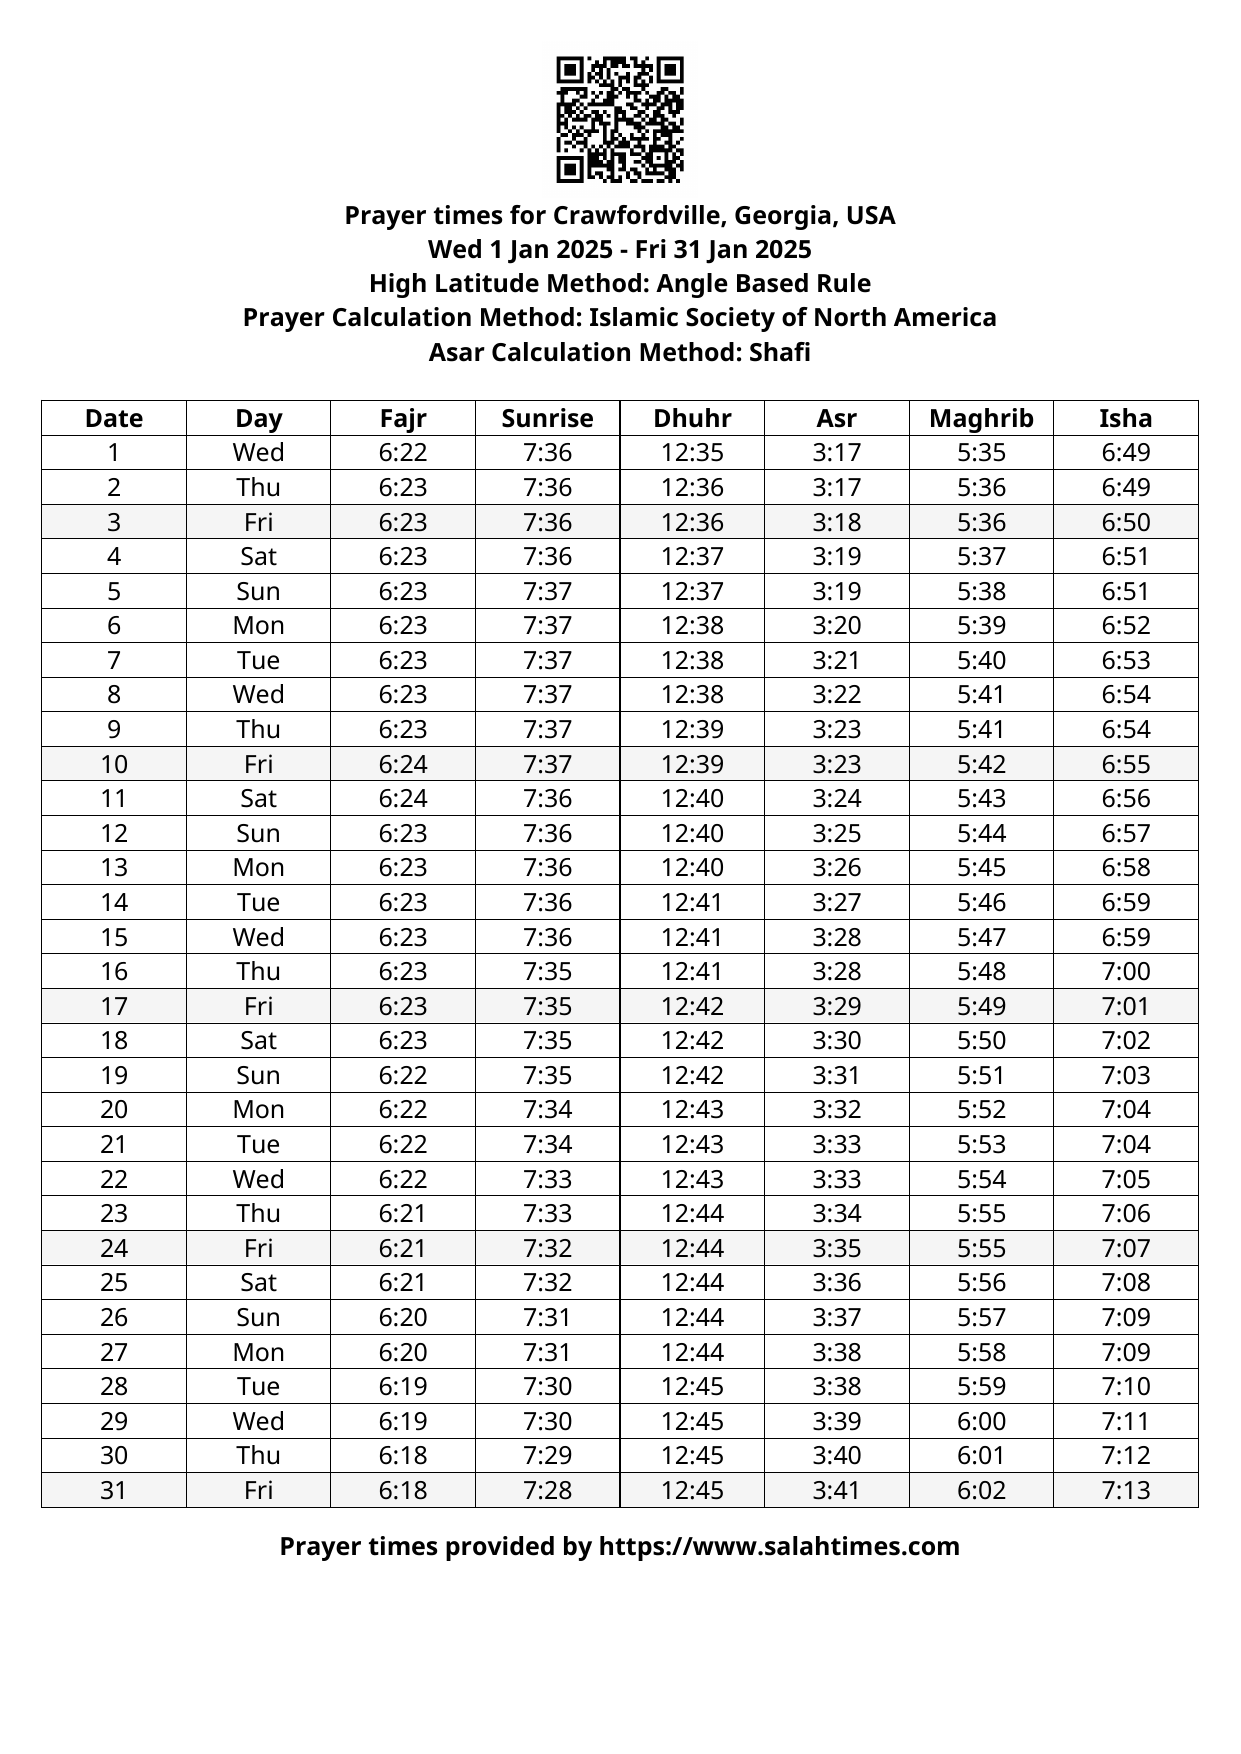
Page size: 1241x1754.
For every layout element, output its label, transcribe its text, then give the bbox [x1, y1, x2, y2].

table_cell 5:44 [910, 816, 1053, 849]
table_cell 6:22 [331, 1127, 475, 1161]
table_cell 7:36 [476, 781, 619, 815]
table_cell Sat [187, 1024, 330, 1057]
table_cell 6:23 [331, 989, 475, 1022]
table_cell 3:33 [765, 1127, 909, 1161]
table_cell 12:44 [621, 1231, 764, 1264]
table_cell 3:19 [765, 539, 909, 573]
table_cell 5 [42, 574, 186, 607]
table_cell 7:02 [1054, 1024, 1198, 1057]
table_cell 3:30 [765, 1024, 909, 1057]
table_header Day [187, 401, 330, 434]
table_cell 6:54 [1054, 678, 1198, 711]
text Prayer times provided by https://www.salahtimes.com [42, 1528, 1198, 1563]
table_cell Tue [187, 1369, 330, 1403]
table_cell 6:23 [331, 920, 475, 953]
table_cell 12:40 [621, 851, 764, 884]
table_cell 6:22 [331, 436, 475, 469]
table_cell 12:36 [621, 505, 764, 538]
table_cell 5:50 [910, 1024, 1053, 1057]
table_cell 6:57 [1054, 816, 1198, 849]
table_cell 6:49 [1054, 436, 1198, 469]
table_cell 7:29 [476, 1439, 619, 1472]
table_cell 6:59 [1054, 920, 1198, 953]
table_cell 5:45 [910, 851, 1053, 884]
table_cell 12:39 [621, 712, 764, 746]
table_cell 6:20 [331, 1335, 475, 1368]
table_cell Mon [187, 1093, 330, 1126]
table_cell 7:37 [476, 712, 619, 746]
table_cell 5:48 [910, 954, 1053, 988]
table_cell Sun [187, 816, 330, 849]
table_cell 7:36 [476, 851, 619, 884]
table_cell 7:37 [476, 747, 619, 780]
text Wed 1 Jan 2025 - Fri 31 Jan 2025 [42, 232, 1198, 266]
table_cell 3:28 [765, 920, 909, 953]
table_cell 27 [42, 1335, 186, 1368]
table_cell 25 [42, 1266, 186, 1299]
table_cell 7:03 [1054, 1058, 1198, 1092]
table_cell 5:56 [910, 1266, 1053, 1299]
table_cell 5:49 [910, 989, 1053, 1022]
table_cell 7:30 [476, 1404, 619, 1437]
table_cell 3:39 [765, 1404, 909, 1437]
table_cell 6 [42, 609, 186, 642]
table_cell 19 [42, 1058, 186, 1092]
table_cell 7:12 [1054, 1439, 1198, 1472]
table_cell 6:56 [1054, 781, 1198, 815]
table_cell 7:34 [476, 1127, 619, 1161]
table_cell 12:39 [621, 747, 764, 780]
table_cell 8 [42, 678, 186, 711]
table_cell 6:24 [331, 747, 475, 780]
table_cell 7:30 [476, 1369, 619, 1403]
table_cell 7:00 [1054, 954, 1198, 988]
table_cell 12:43 [621, 1093, 764, 1126]
table_cell 6:50 [1054, 505, 1198, 538]
table_cell 3:21 [765, 643, 909, 677]
table_cell 3:23 [765, 747, 909, 780]
table_cell 5:47 [910, 920, 1053, 953]
table_cell 5:36 [910, 505, 1053, 538]
table_cell 3:17 [765, 470, 909, 504]
table_cell 3:35 [765, 1231, 909, 1264]
table_cell 6:23 [331, 851, 475, 884]
table_cell 7:07 [1054, 1231, 1198, 1264]
table_cell Tue [187, 885, 330, 919]
table_cell 12:37 [621, 574, 764, 607]
table_cell 3:18 [765, 505, 909, 538]
table_cell 12:36 [621, 470, 764, 504]
table_cell 3:41 [765, 1473, 909, 1507]
table_cell 6:55 [1054, 747, 1198, 780]
table_cell 6:21 [331, 1231, 475, 1264]
table_cell 6:58 [1054, 851, 1198, 884]
table_cell Wed [187, 436, 330, 469]
table_cell 15 [42, 920, 186, 953]
table_cell 12:45 [621, 1369, 764, 1403]
table_cell 5:36 [910, 470, 1053, 504]
table_cell 5:35 [910, 436, 1053, 469]
table_cell Thu [187, 712, 330, 746]
table_cell 7:36 [476, 436, 619, 469]
table_cell 7:36 [476, 920, 619, 953]
table_cell 12:40 [621, 781, 764, 815]
text Prayer Calculation Method: Islamic Society of North America [42, 300, 1198, 334]
table_cell Sat [187, 1266, 330, 1299]
text Prayer times for Crawfordville, Georgia, USA [42, 198, 1198, 232]
table_cell 12:42 [621, 1058, 764, 1092]
table_cell Fri [187, 989, 330, 1022]
table_cell 7:35 [476, 1058, 619, 1092]
table_header Sunrise [476, 401, 619, 434]
table_cell 6:18 [331, 1473, 475, 1507]
table_cell 7:36 [476, 470, 619, 504]
table_cell 7:08 [1054, 1266, 1198, 1299]
table_cell 7:36 [476, 816, 619, 849]
table_cell 7:35 [476, 1024, 619, 1057]
table_cell 7:04 [1054, 1093, 1198, 1126]
table_cell 12:35 [621, 436, 764, 469]
table_cell 3:38 [765, 1335, 909, 1368]
table_cell 7:34 [476, 1093, 619, 1126]
table_cell 3:25 [765, 816, 909, 849]
table_cell 5:38 [910, 574, 1053, 607]
table_cell 12:38 [621, 609, 764, 642]
table_cell Tue [187, 1127, 330, 1161]
table_cell 12:45 [621, 1473, 764, 1507]
table_cell 12:41 [621, 954, 764, 988]
table_cell 12:44 [621, 1335, 764, 1368]
table_cell 21 [42, 1127, 186, 1161]
table_cell 3:24 [765, 781, 909, 815]
table_cell 5:41 [910, 678, 1053, 711]
table_cell 5:39 [910, 609, 1053, 642]
table_cell 7:37 [476, 643, 619, 677]
table_cell 6:23 [331, 816, 475, 849]
table_cell 6:24 [331, 781, 475, 815]
table_cell Wed [187, 1162, 330, 1195]
table_header Fajr [331, 401, 475, 434]
table_cell 5:52 [910, 1093, 1053, 1126]
table_cell 16 [42, 954, 186, 988]
table_cell 12:44 [621, 1300, 764, 1334]
table_cell 5:43 [910, 781, 1053, 815]
table_cell 7:32 [476, 1231, 619, 1264]
table_header Maghrib [910, 401, 1053, 434]
table_cell 12 [42, 816, 186, 849]
table_cell Fri [187, 1473, 330, 1507]
table_cell 12:44 [621, 1196, 764, 1230]
table_cell 12:38 [621, 678, 764, 711]
table_cell 7:31 [476, 1300, 619, 1334]
table_cell 12:40 [621, 816, 764, 849]
table_cell 7:09 [1054, 1300, 1198, 1334]
table_cell 6:22 [331, 1093, 475, 1126]
table_cell 6:00 [910, 1404, 1053, 1437]
table_cell 7:33 [476, 1162, 619, 1195]
table_cell 31 [42, 1473, 186, 1507]
table_cell 10 [42, 747, 186, 780]
table_cell 6:23 [331, 609, 475, 642]
table_cell 4 [42, 539, 186, 573]
table_cell 7:09 [1054, 1335, 1198, 1368]
table_cell 23 [42, 1196, 186, 1230]
table_cell 3:37 [765, 1300, 909, 1334]
table_cell 12:38 [621, 643, 764, 677]
table_cell 6:23 [331, 574, 475, 607]
table_cell Mon [187, 1335, 330, 1368]
table_cell 7:37 [476, 678, 619, 711]
table_cell 6:23 [331, 712, 475, 746]
table_cell 26 [42, 1300, 186, 1334]
table_cell 30 [42, 1439, 186, 1472]
table_cell Sun [187, 1300, 330, 1334]
table_cell 6:23 [331, 505, 475, 538]
table_cell 7:10 [1054, 1369, 1198, 1403]
table_cell 7:35 [476, 989, 619, 1022]
table_cell 3:23 [765, 712, 909, 746]
table_cell Thu [187, 470, 330, 504]
table_cell 29 [42, 1404, 186, 1437]
table_cell 12:42 [621, 1024, 764, 1057]
table_cell 6:19 [331, 1369, 475, 1403]
table_cell 7:11 [1054, 1404, 1198, 1437]
table_header Dhuhr [621, 401, 764, 434]
table_cell 5:37 [910, 539, 1053, 573]
table_cell 5:59 [910, 1369, 1053, 1403]
table_cell 3:40 [765, 1439, 909, 1472]
table_cell 3:32 [765, 1093, 909, 1126]
table_cell 28 [42, 1369, 186, 1403]
table_cell Mon [187, 609, 330, 642]
table_cell 22 [42, 1162, 186, 1195]
table_cell Wed [187, 920, 330, 953]
table_header Asr [765, 401, 909, 434]
table_cell 3:31 [765, 1058, 909, 1092]
table_header Date [42, 401, 186, 434]
table_cell 14 [42, 885, 186, 919]
table_cell 3:29 [765, 989, 909, 1022]
table_cell Fri [187, 505, 330, 538]
table_cell 3:33 [765, 1162, 909, 1195]
table_cell 3:34 [765, 1196, 909, 1230]
table_header Isha [1054, 401, 1198, 434]
table_cell Sun [187, 1058, 330, 1092]
table_cell 6:21 [331, 1196, 475, 1230]
table_cell 3:20 [765, 609, 909, 642]
table_cell 6:23 [331, 678, 475, 711]
table_cell 3:38 [765, 1369, 909, 1403]
table_cell 7:36 [476, 539, 619, 573]
table_cell 7:13 [1054, 1473, 1198, 1507]
table_cell 6:53 [1054, 643, 1198, 677]
table_cell Thu [187, 1439, 330, 1472]
table_cell 6:51 [1054, 574, 1198, 607]
table_cell 5:54 [910, 1162, 1053, 1195]
table_cell 12:45 [621, 1404, 764, 1437]
table_cell 20 [42, 1093, 186, 1126]
table_cell 9 [42, 712, 186, 746]
table_cell 7:04 [1054, 1127, 1198, 1161]
table_cell 3 [42, 505, 186, 538]
table_cell 5:40 [910, 643, 1053, 677]
table_cell 6:22 [331, 1058, 475, 1092]
table_cell 6:23 [331, 643, 475, 677]
table_cell 5:51 [910, 1058, 1053, 1092]
table_cell Fri [187, 1231, 330, 1264]
table_cell 1 [42, 436, 186, 469]
table_cell 6:59 [1054, 885, 1198, 919]
table_cell 6:20 [331, 1300, 475, 1334]
table_cell 12:45 [621, 1439, 764, 1472]
table_cell 7:01 [1054, 989, 1198, 1022]
table_cell 5:55 [910, 1196, 1053, 1230]
table_cell 7:31 [476, 1335, 619, 1368]
table_cell 6:02 [910, 1473, 1053, 1507]
table_cell 5:55 [910, 1231, 1053, 1264]
table_cell 7:37 [476, 574, 619, 607]
table_cell 3:17 [765, 436, 909, 469]
table_cell 5:42 [910, 747, 1053, 780]
table_cell 3:27 [765, 885, 909, 919]
table_cell 3:19 [765, 574, 909, 607]
table_cell Wed [187, 1404, 330, 1437]
table_cell 6:52 [1054, 609, 1198, 642]
table_cell 12:41 [621, 885, 764, 919]
table_cell 6:23 [331, 1024, 475, 1057]
table_cell 11 [42, 781, 186, 815]
table_cell 17 [42, 989, 186, 1022]
table_cell 6:23 [331, 885, 475, 919]
table_cell 6:21 [331, 1266, 475, 1299]
table_cell 3:36 [765, 1266, 909, 1299]
table_cell Wed [187, 678, 330, 711]
table_cell 18 [42, 1024, 186, 1057]
picture [542, 41, 699, 198]
text Asar Calculation Method: Shafi [42, 334, 1198, 368]
table_cell 12:37 [621, 539, 764, 573]
table_cell 7:32 [476, 1266, 619, 1299]
table_cell 5:57 [910, 1300, 1053, 1334]
table_cell 7:28 [476, 1473, 619, 1507]
table_cell 5:46 [910, 885, 1053, 919]
table_cell 12:44 [621, 1266, 764, 1299]
table_cell 3:28 [765, 954, 909, 988]
table_cell 6:23 [331, 954, 475, 988]
table_cell 6:01 [910, 1439, 1053, 1472]
table_cell 7:37 [476, 609, 619, 642]
table_cell Thu [187, 954, 330, 988]
table_cell 6:54 [1054, 712, 1198, 746]
table_cell 3:26 [765, 851, 909, 884]
table_cell Sat [187, 781, 330, 815]
table_cell Tue [187, 643, 330, 677]
table_cell 7:36 [476, 885, 619, 919]
table_cell 7:05 [1054, 1162, 1198, 1195]
table_cell Sat [187, 539, 330, 573]
table_cell Sun [187, 574, 330, 607]
table_cell Fri [187, 747, 330, 780]
table_cell 6:18 [331, 1439, 475, 1472]
table_cell 7:36 [476, 505, 619, 538]
table_cell 12:42 [621, 989, 764, 1022]
table_cell 6:19 [331, 1404, 475, 1437]
table_cell 6:23 [331, 539, 475, 573]
table_cell 13 [42, 851, 186, 884]
table_cell 7:33 [476, 1196, 619, 1230]
table_cell 7:06 [1054, 1196, 1198, 1230]
table_cell 6:22 [331, 1162, 475, 1195]
table_cell 5:58 [910, 1335, 1053, 1368]
table_cell 24 [42, 1231, 186, 1264]
table_cell 6:49 [1054, 470, 1198, 504]
table_cell 5:53 [910, 1127, 1053, 1161]
table_cell 2 [42, 470, 186, 504]
table_cell Mon [187, 851, 330, 884]
table_cell 6:23 [331, 470, 475, 504]
table_cell 5:41 [910, 712, 1053, 746]
table_cell 6:51 [1054, 539, 1198, 573]
table_cell 12:43 [621, 1127, 764, 1161]
table_cell 12:41 [621, 920, 764, 953]
table_cell Thu [187, 1196, 330, 1230]
table_cell 12:43 [621, 1162, 764, 1195]
table_cell 7 [42, 643, 186, 677]
table_cell 3:22 [765, 678, 909, 711]
table_cell 7:35 [476, 954, 619, 988]
text High Latitude Method: Angle Based Rule [42, 266, 1198, 300]
